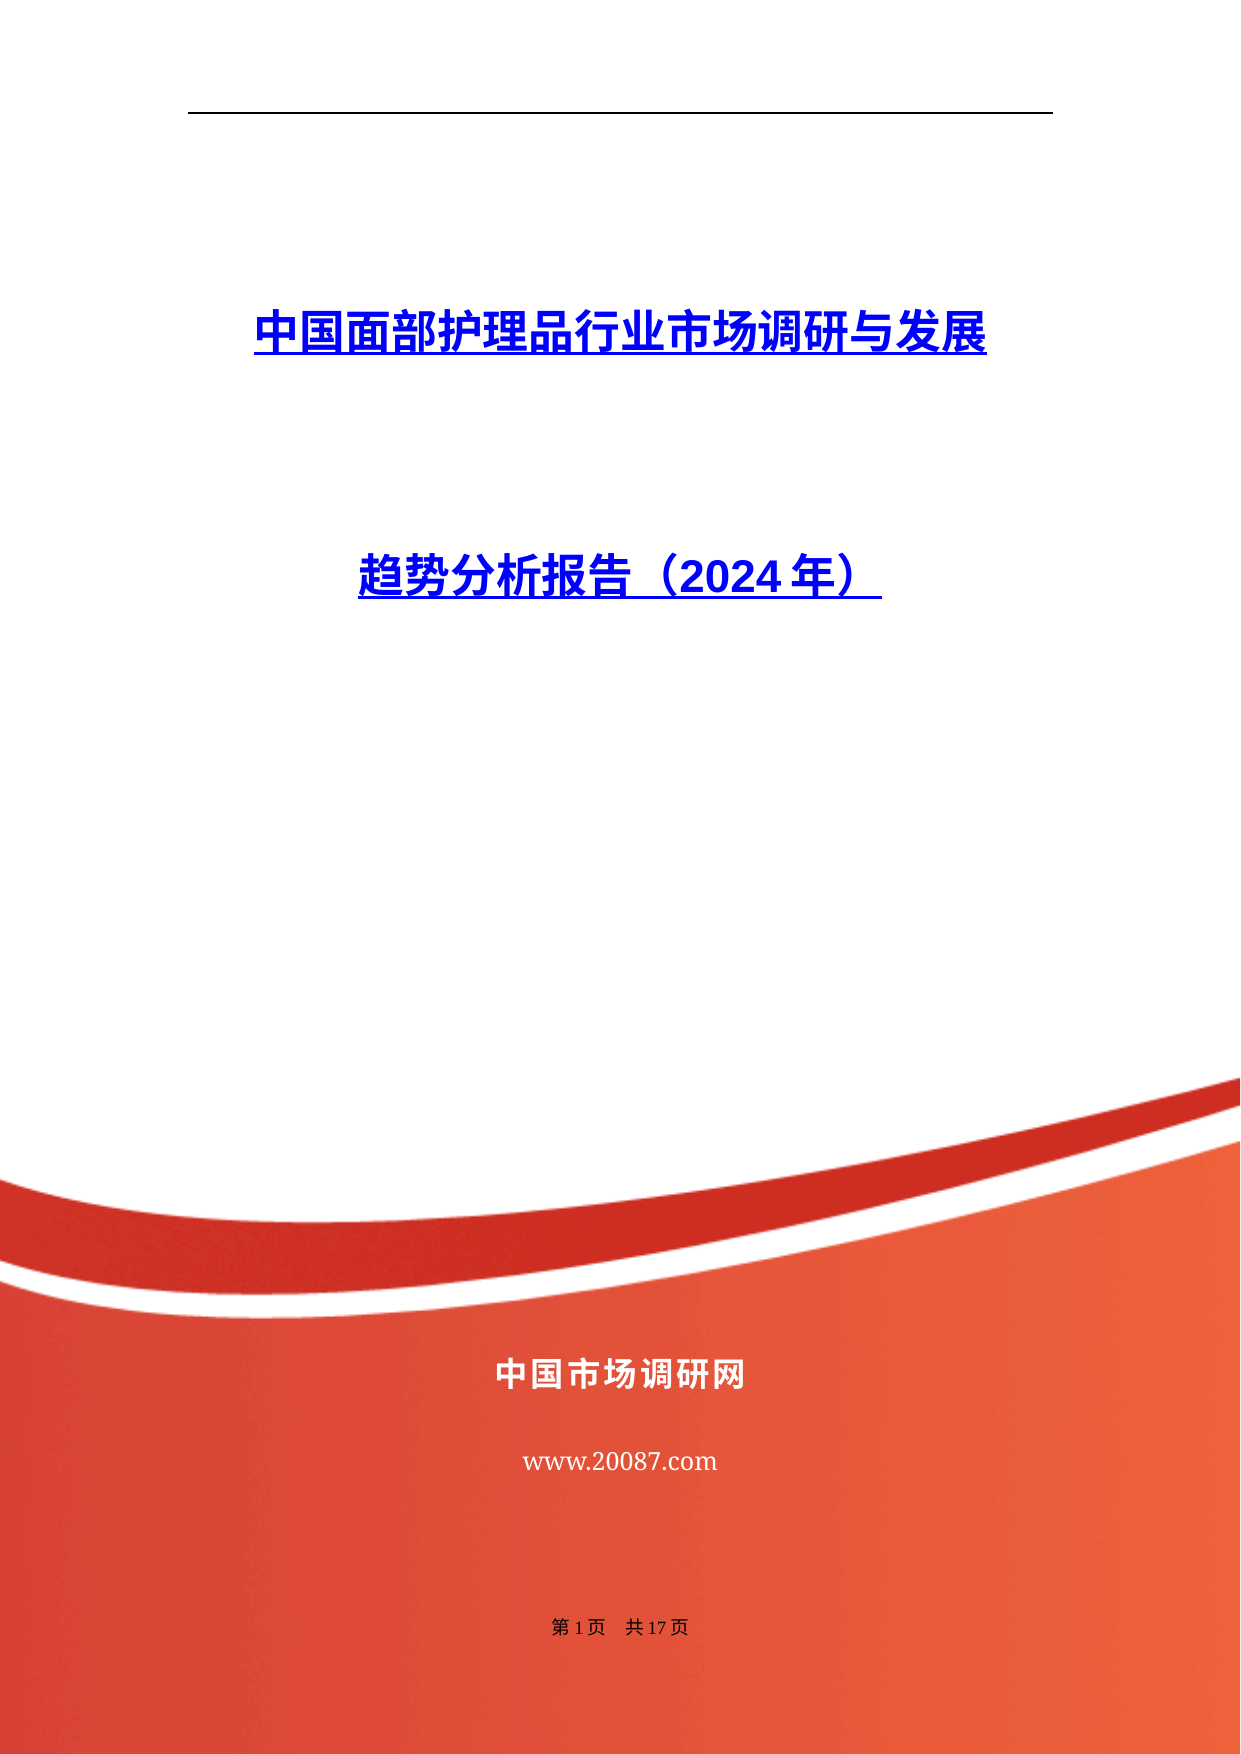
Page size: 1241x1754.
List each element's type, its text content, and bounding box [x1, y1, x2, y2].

table_header 中国面部护理品行业市场调研与发展趋势分析报告（2024年） [188, 207, 1053, 773]
picture [0, 1006, 1241, 1754]
subtitle 中国市场调研网 [187, 1339, 1053, 1404]
text www.20087.com [187, 1428, 1053, 1493]
